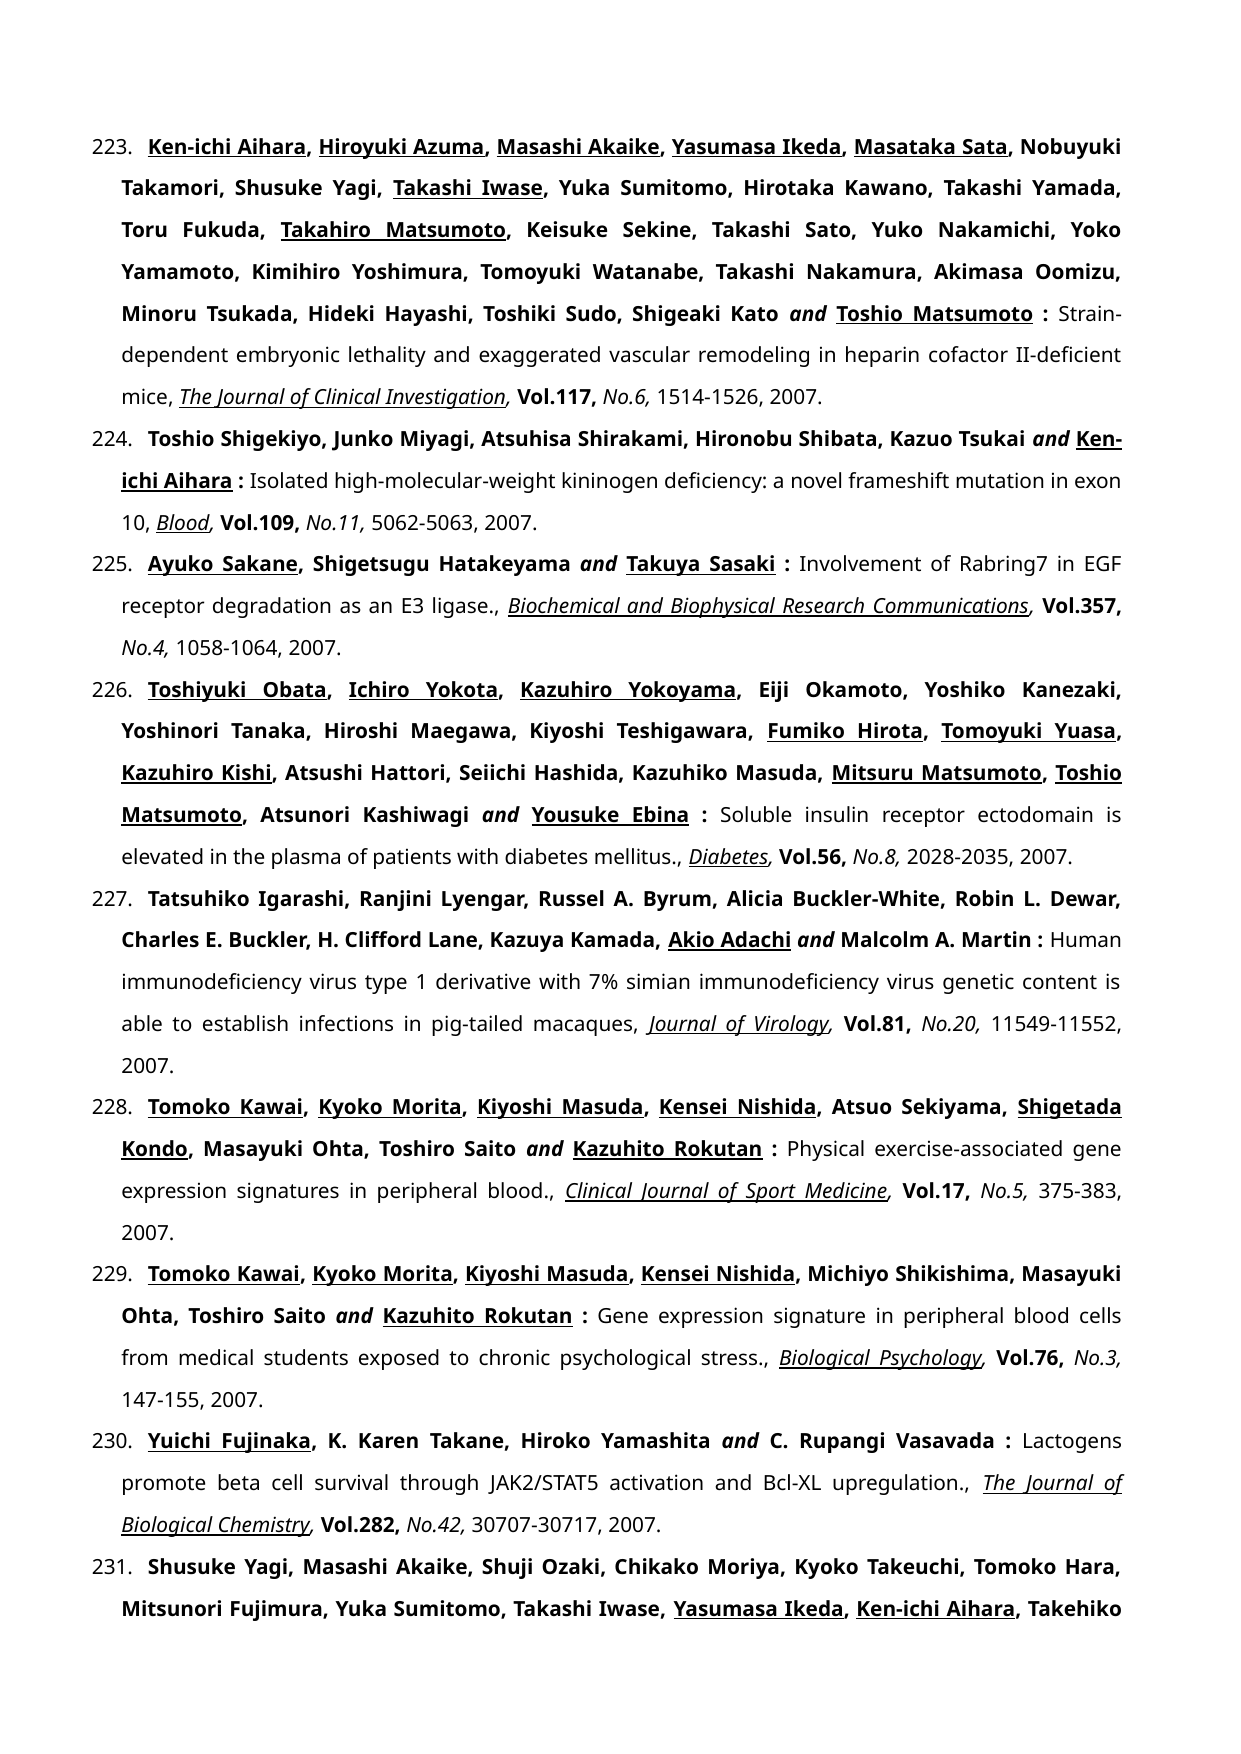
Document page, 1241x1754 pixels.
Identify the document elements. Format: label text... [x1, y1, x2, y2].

list Ayuko Sakane, Shigetsugu Hatakeyama and Takuya Sasaki : Involvement of Rabring7 in EGF receptor degradation as an E3 ligase., Biochemical and Biophysical Research Communications, Vol.357, No.4, 1058-1064, 2007. [92, 543, 1122, 668]
list Tatsuhiko Igarashi, Ranjini Lyengar, Russel A. Byrum, Alicia Buckler-White, Robin L. Dewar, Charles E. Buckler, H. Clifford Lane, Kazuya Kamada, Akio Adachi and Malcolm A. Martin : Human immunodeficiency virus type 1 derivative with 7% simian immunodeficiency virus genetic content is able to establish infections in pig-tailed macaques, Journal of Virology, Vol.81, No.20, 11549-11552, 2007. [92, 877, 1122, 1086]
list Tomoko Kawai, Kyoko Morita, Kiyoshi Masuda, Kensei Nishida, Michiyo Shikishima, Masayuki Ohta, Toshiro Saito and Kazuhito Rokutan : Gene expression signature in peripheral blood cells from medical students exposed to chronic psychological stress., Biological Psychology, Vol.76, No.3, 147-155, 2007. [92, 1253, 1122, 1420]
list Yuichi Fujinaka, K. Karen Takane, Hiroko Yamashita and C. Rupangi Vasavada : Lactogens promote beta cell survival through JAK2/STAT5 activation and Bcl-XL upregulation., The Journal of Biological Chemistry, Vol.282, No.42, 30707-30717, 2007. [92, 1420, 1122, 1545]
list Toshio Shigekiyo, Junko Miyagi, Atsuhisa Shirakami, Hironobu Shibata, Kazuo Tsukai and Ken-ichi Aihara : Isolated high-molecular-weight kininogen deficiency: a novel frameshift mutation in exon 10, Blood, Vol.109, No.11, 5062-5063, 2007. [92, 417, 1122, 543]
list Ken-ichi Aihara, Hiroyuki Azuma, Masashi Akaike, Yasumasa Ikeda, Masataka Sata, Nobuyuki Takamori, Shusuke Yagi, Takashi Iwase, Yuka Sumitomo, Hirotaka Kawano, Takashi Yamada, Toru Fukuda, Takahiro Matsumoto, Keisuke Sekine, Takashi Sato, Yuko Nakamichi, Yoko Yamamoto, Kimihiro Yoshimura, Tomoyuki Watanabe, Takashi Nakamura, Akimasa Oomizu, Minoru Tsukada, Hideki Hayashi, Toshiki Sudo, Shigeaki Kato and Toshio Matsumoto : Strain-dependent embryonic lethality and exaggerated vascular remodeling in heparin cofactor II-deficient mice, The Journal of Clinical Investigation, Vol.117, No.6, 1514-1526, 2007. [92, 125, 1122, 417]
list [92, 1545, 1122, 1629]
list Tomoko Kawai, Kyoko Morita, Kiyoshi Masuda, Kensei Nishida, Atsuo Sekiyama, Shigetada Kondo, Masayuki Ohta, Toshiro Saito and Kazuhito Rokutan : Physical exercise-associated gene expression signatures in peripheral blood., Clinical Journal of Sport Medicine, Vol.17, No.5, 375-383, 2007. [92, 1086, 1122, 1253]
list Toshiyuki Obata, Ichiro Yokota, Kazuhiro Yokoyama, Eiji Okamoto, Yoshiko Kanezaki, Yoshinori Tanaka, Hiroshi Maegawa, Kiyoshi Teshigawara, Fumiko Hirota, Tomoyuki Yuasa, Kazuhiro Kishi, Atsushi Hattori, Seiichi Hashida, Kazuhiko Masuda, Mitsuru Matsumoto, Toshio Matsumoto, Atsunori Kashiwagi and Yousuke Ebina : Soluble insulin receptor ectodomain is elevated in the plasma of patients with diabetes mellitus., Diabetes, Vol.56, No.8, 2028-2035, 2007. [92, 668, 1122, 877]
